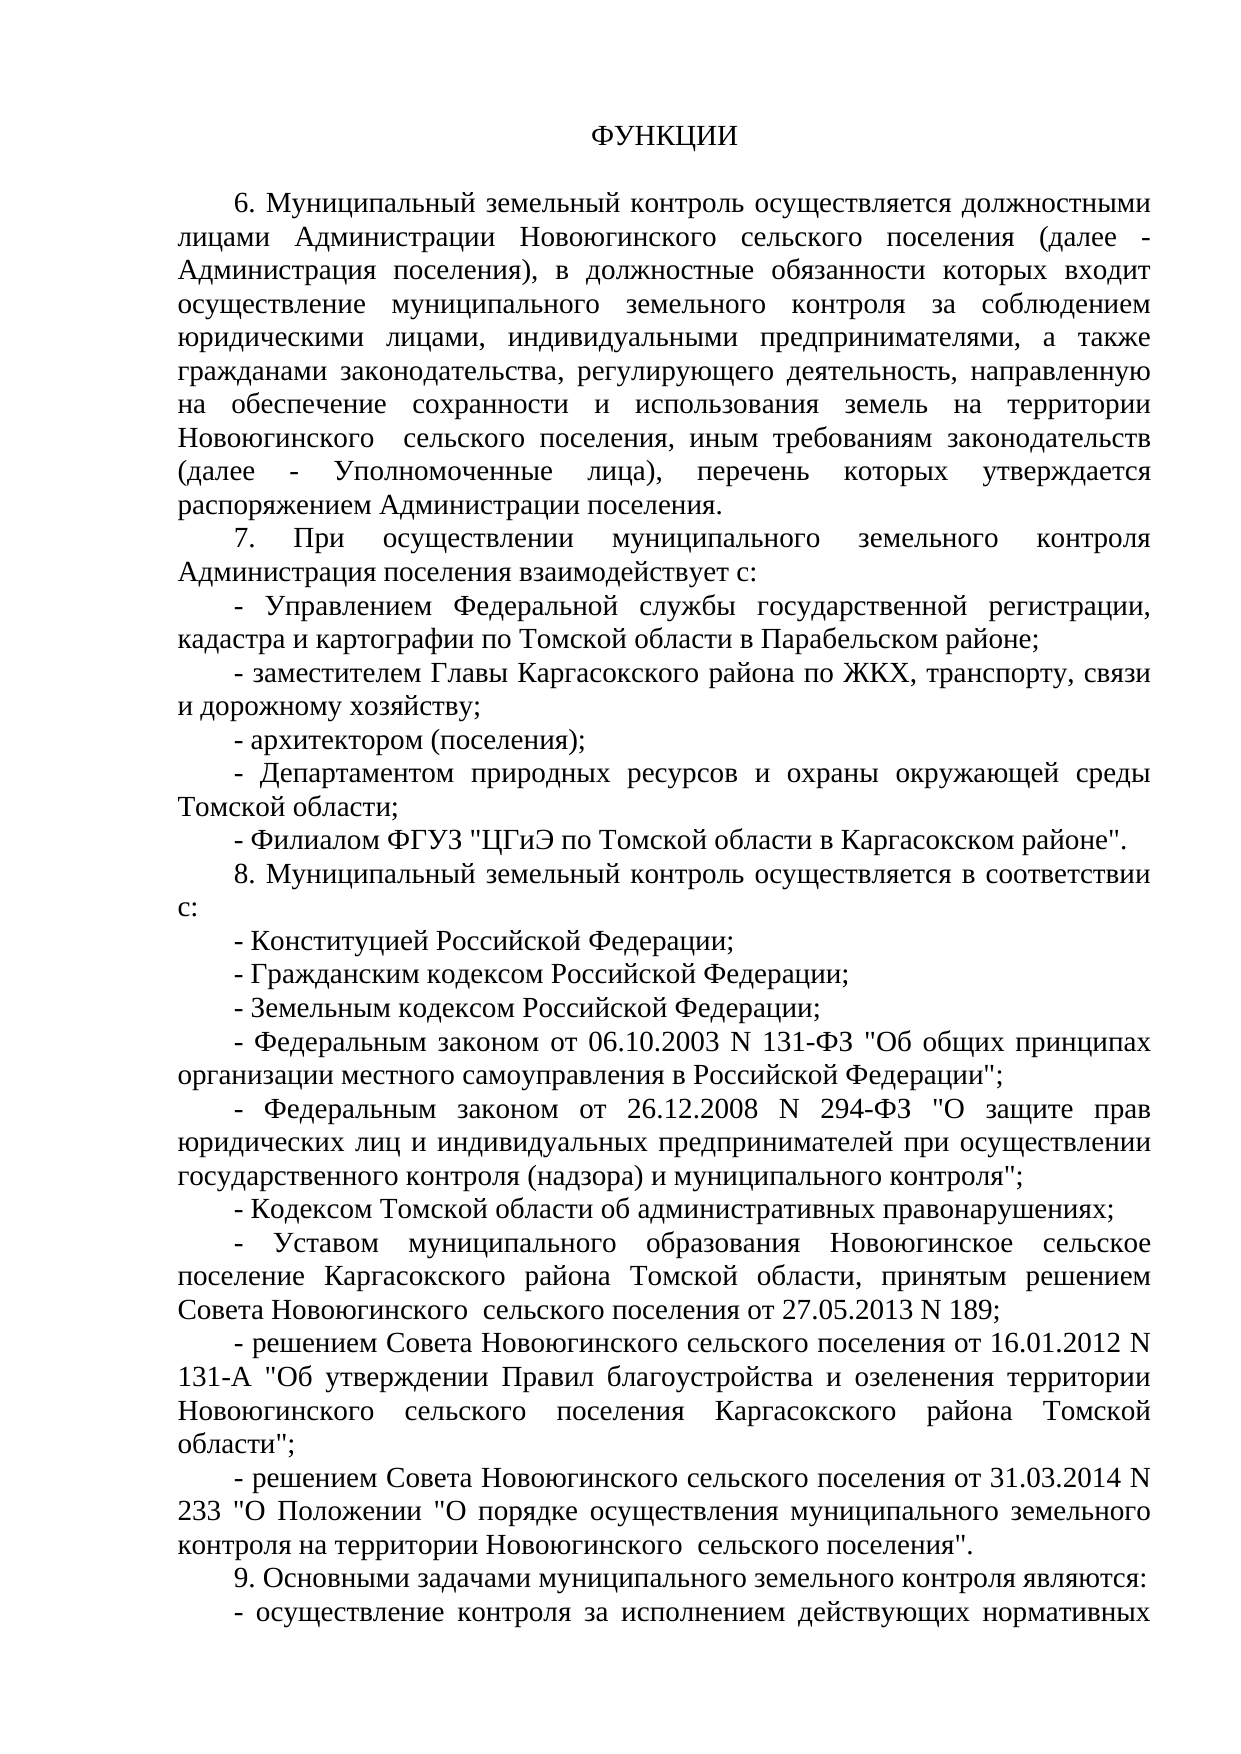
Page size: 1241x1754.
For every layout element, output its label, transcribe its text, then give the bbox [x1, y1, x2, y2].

text 9. Основными задачами муниципального земельного контроля являются: [177, 1560, 1152, 1594]
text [177, 1594, 1152, 1627]
text - Департаментом природных ресурсов и охраны окружающей среды Томской области; [177, 755, 1152, 822]
text - Кодексом Томской области об административных правонарушениях; [177, 1191, 1152, 1225]
text - Уставом муниципального образования Новоюгинское сельское поселение Каргасокского района Томской области, принятым решением Совета Новоюгинского сельского поселения от 27.05.2013 N 189; [177, 1225, 1152, 1326]
text 7. При осуществлении муниципального земельного контроля Администрация поселения взаимодействует с: [177, 521, 1152, 588]
text - Федеральным законом от 26.12.2008 N 294-ФЗ "О защите прав юридических лиц и индивидуальных предпринимателей при осуществлении государственного контроля (надзора) и муниципального контроля"; [177, 1091, 1152, 1191]
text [177, 118, 1152, 152]
text - Гражданским кодексом Российской Федерации; [177, 957, 1152, 990]
text - Земельным кодексом Российской Федерации; [177, 990, 1152, 1024]
text - Управлением Федеральной службы государственной регистрации, кадастра и картографии по Томской области в Парабельском районе; [177, 588, 1152, 655]
text - Федеральным законом от 06.10.2003 N 131-ФЗ "Об общих принципах организации местного самоуправления в Российской Федерации"; [177, 1024, 1152, 1091]
text 8. Муниципальный земельный контроль осуществляется в соответствии с: [177, 856, 1152, 923]
text - заместителем Главы Каргасокского района по ЖКХ, транспорту, связи и дорожному хозяйству; [177, 655, 1152, 722]
text 6. Муниципальный земельный контроль осуществляется должностными лицами Администрации Новоюгинского сельского поселения (далее - Администрация поселения), в должностные обязанности которых входит осуществление муниципального земельного контроля за соблюдением юридическими лицами, индивидуальными предпринимателями, а также гражданами законодательства, регулирующего деятельность, направленную на обеспечение сохранности и использования земель на территории Новоюгинского сельского поселения, иным требованиям законодательств (далее - Уполномоченные лица), перечень которых утверждается распоряжением Администрации поселения. [177, 185, 1152, 521]
text - Филиалом ФГУЗ "ЦГиЭ по Томской области в Каргасокском районе". [177, 822, 1152, 856]
text - решением Совета Новоюгинского сельского поселения от 16.01.2012 N 131-А "Об утверждении Правил благоустройства и озеленения территории Новоюгинского сельского поселения Каргасокского района Томской области"; [177, 1326, 1152, 1460]
text - Конституцией Российской Федерации; [177, 923, 1152, 957]
text - архитектором (поселения); [177, 722, 1152, 755]
text - решением Совета Новоюгинского сельского поселения от 31.03.2014 N 233 "О Положении "О порядке осуществления муниципального земельного контроля на территории Новоюгинского сельского поселения". [177, 1460, 1152, 1560]
